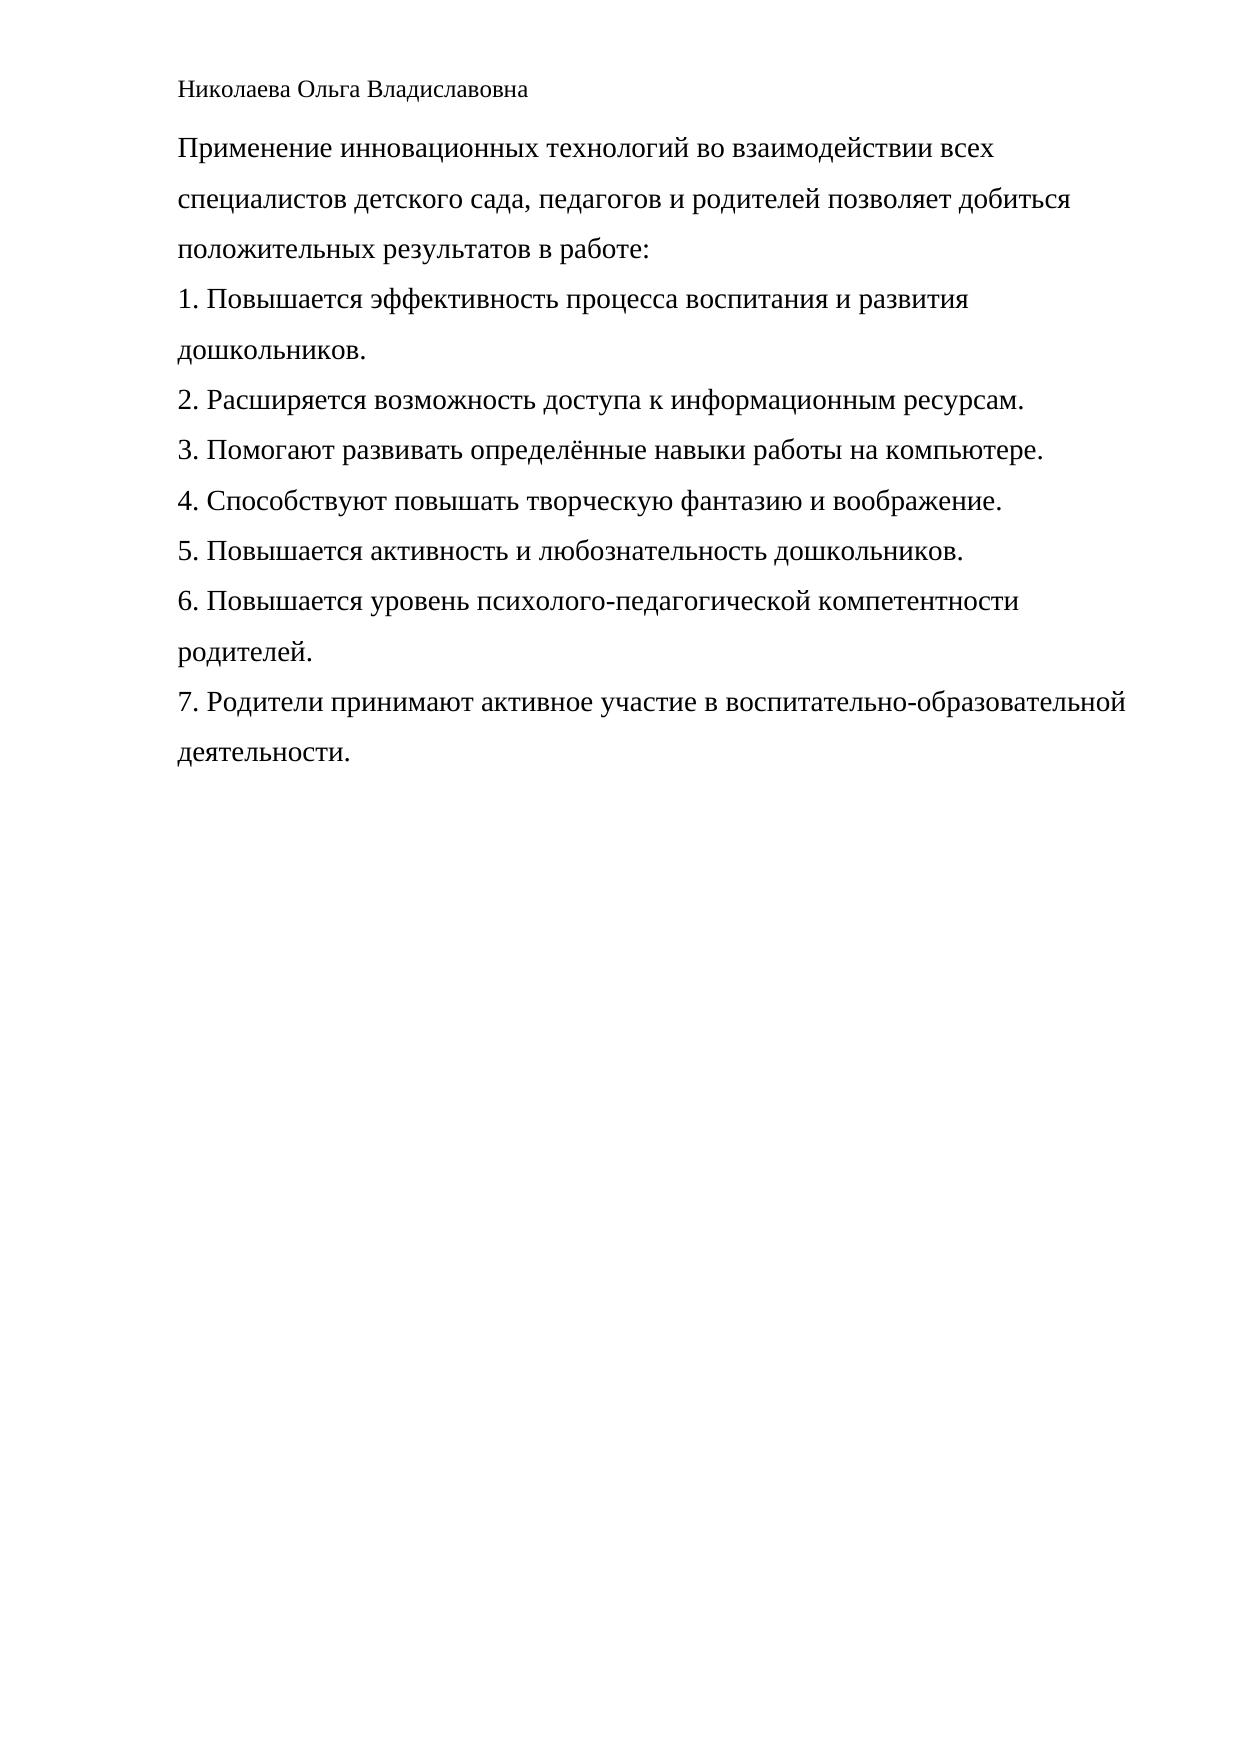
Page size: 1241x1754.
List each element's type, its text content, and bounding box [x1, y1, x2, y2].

text 2. Расширяется возможность доступа к информационным ресурсам. [177, 382, 1152, 416]
text 1. Повышается эффективность процесса воспитания и развития дошкольников. [177, 281, 1152, 365]
text 3. Помогают развивать определённые навыки работы на компьютере. [177, 432, 1152, 466]
text 5. Повышается активность и любознательность дошкольников. [177, 533, 1152, 567]
text 4. Способствуют повышать творческую фантазию и воображение. [177, 483, 1152, 516]
text 6. Повышается уровень психолого-педагогической компетентности родителей. [177, 583, 1152, 667]
text Применение инновационных технологий во взаимодействии всех специалистов детского сада, педагогов и родителей позволяет добиться положительных результатов в работе: [177, 131, 1152, 265]
text 7. Родители принимают активное участие в воспитательно-образовательной деятельности. [177, 684, 1152, 768]
